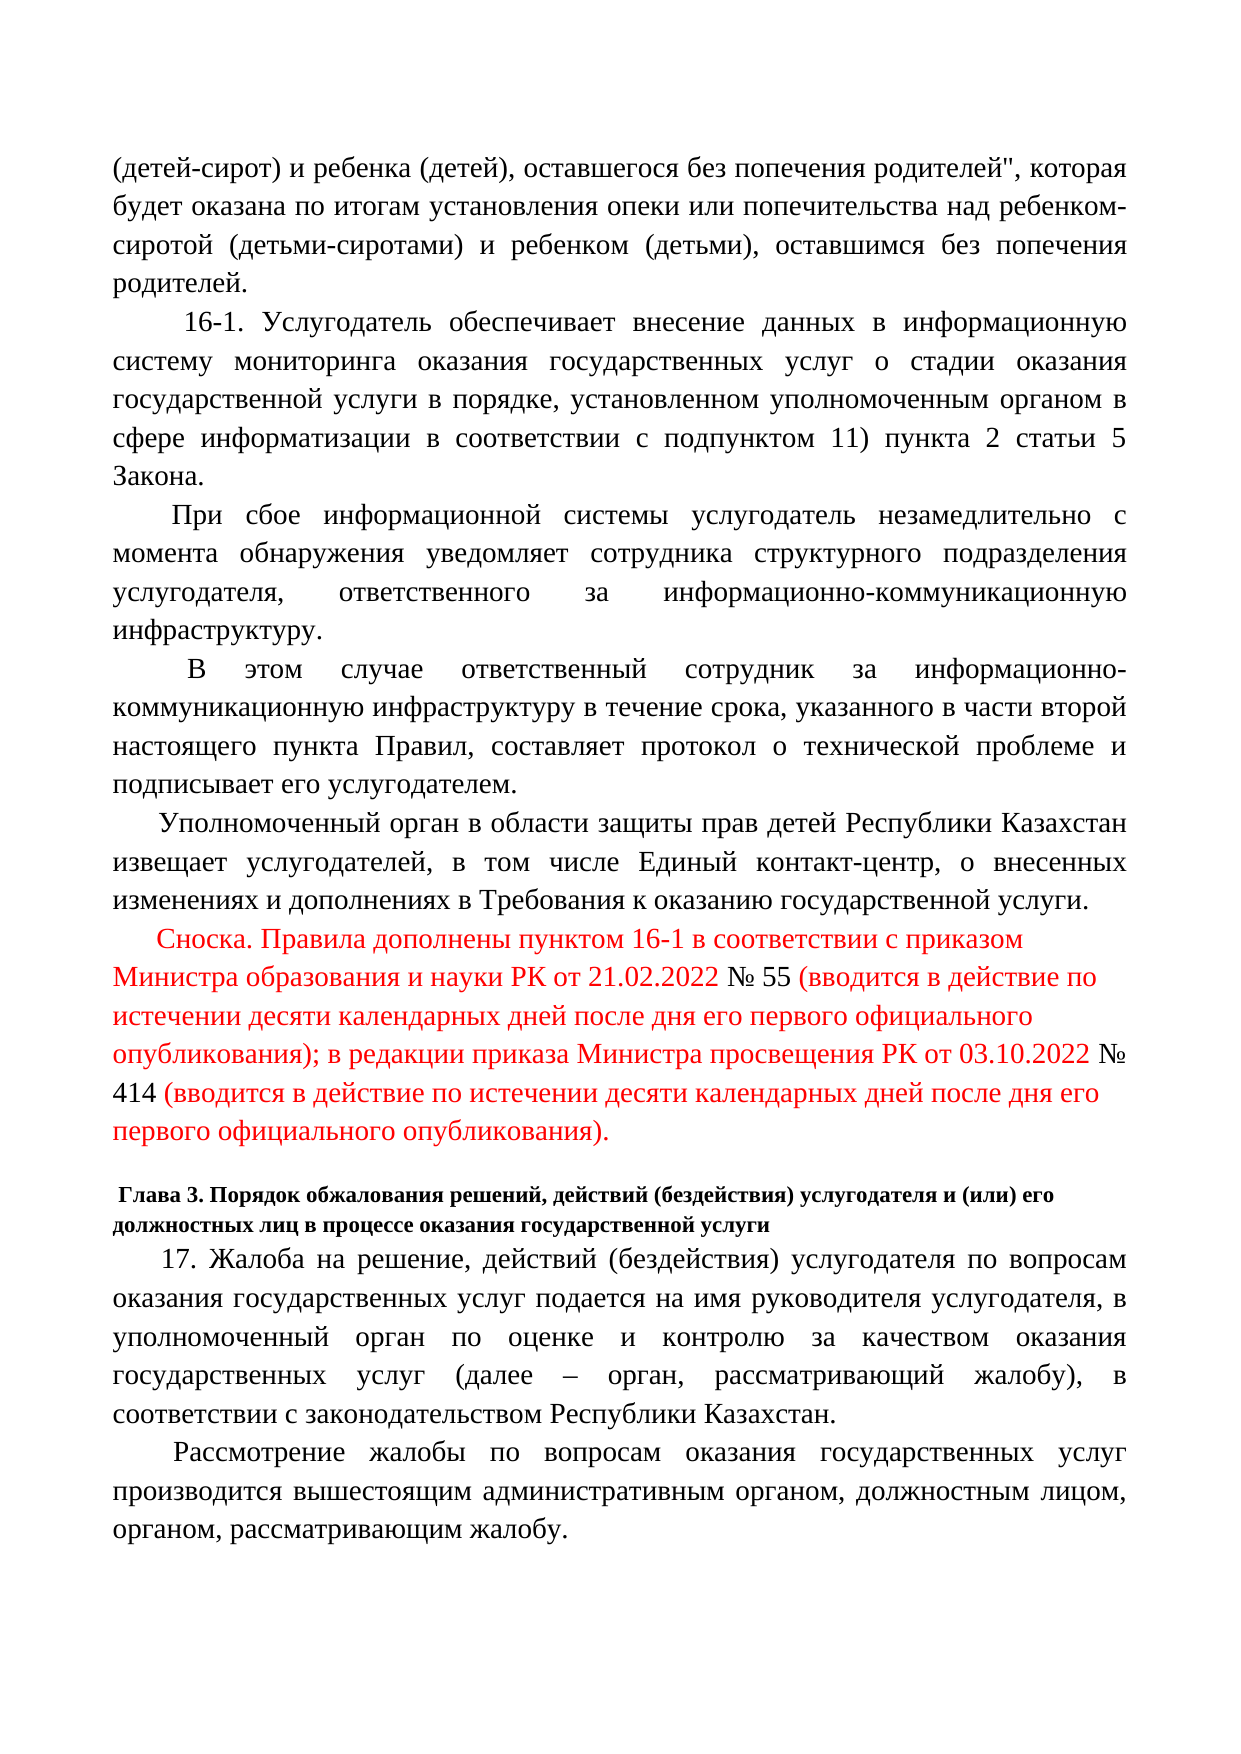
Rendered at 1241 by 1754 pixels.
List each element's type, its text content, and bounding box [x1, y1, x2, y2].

text 17. Жалоба на решение, действий (бездействия) услугодателя по вопросам оказания государственных услуг подается на имя руководителя услугодателя, в уполномоченный орган по оценке и контролю за качеством оказания государственных услуг (далее – орган, рассматривающий жалобу), в соответствии с законодательством Республики Казахстан. [112, 1242, 1128, 1429]
text Рассмотрение жалобы по вопросам оказания государственных услуг производится вышестоящим административным органом, должностным лицом, органом, рассматривающим жалобу. [112, 1434, 1128, 1545]
text Уполномоченный орган в области защиты прав детей Республики Казахстан извещает услугодателей, в том числе Единый контакт-центр, о внесенных изменениях и дополнениях в Требования к оказанию государственной услуги. [112, 805, 1128, 916]
text Сноска. Правила дополнены пунктом 16-1 в соответствии с приказом Министра образования и науки РК от 21.02.2022 № 55 (вводится в действие по истечении десяти календарных дней после дня его первого официального опубликования); в редакции приказа Министра просвещения РК от 03.10.2022 № 414 (вводится в действие по истечении десяти календарных дней после дня его первого официального опубликования). [112, 921, 1128, 1177]
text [112, 150, 1128, 299]
text При сбое информационной системы услугодатель незамедлительно с момента обнаружения уведомляет сотрудника структурного подразделения услугодателя, ответственного за информационно-коммуникационную инфраструктуру. [112, 497, 1128, 646]
text В этом случае ответственный сотрудник за информационно-коммуникационную инфраструктуру в течение срока, указанного в части второй настоящего пункта Правил, составляет протокол о технической проблеме и подписывает его услугодателем. [112, 651, 1128, 800]
text Глава 3. Порядок обжалования решений, действий (бездействия) услугодателя и (или) его должностных лиц в процессе оказания государственной услуги [112, 1181, 1128, 1238]
